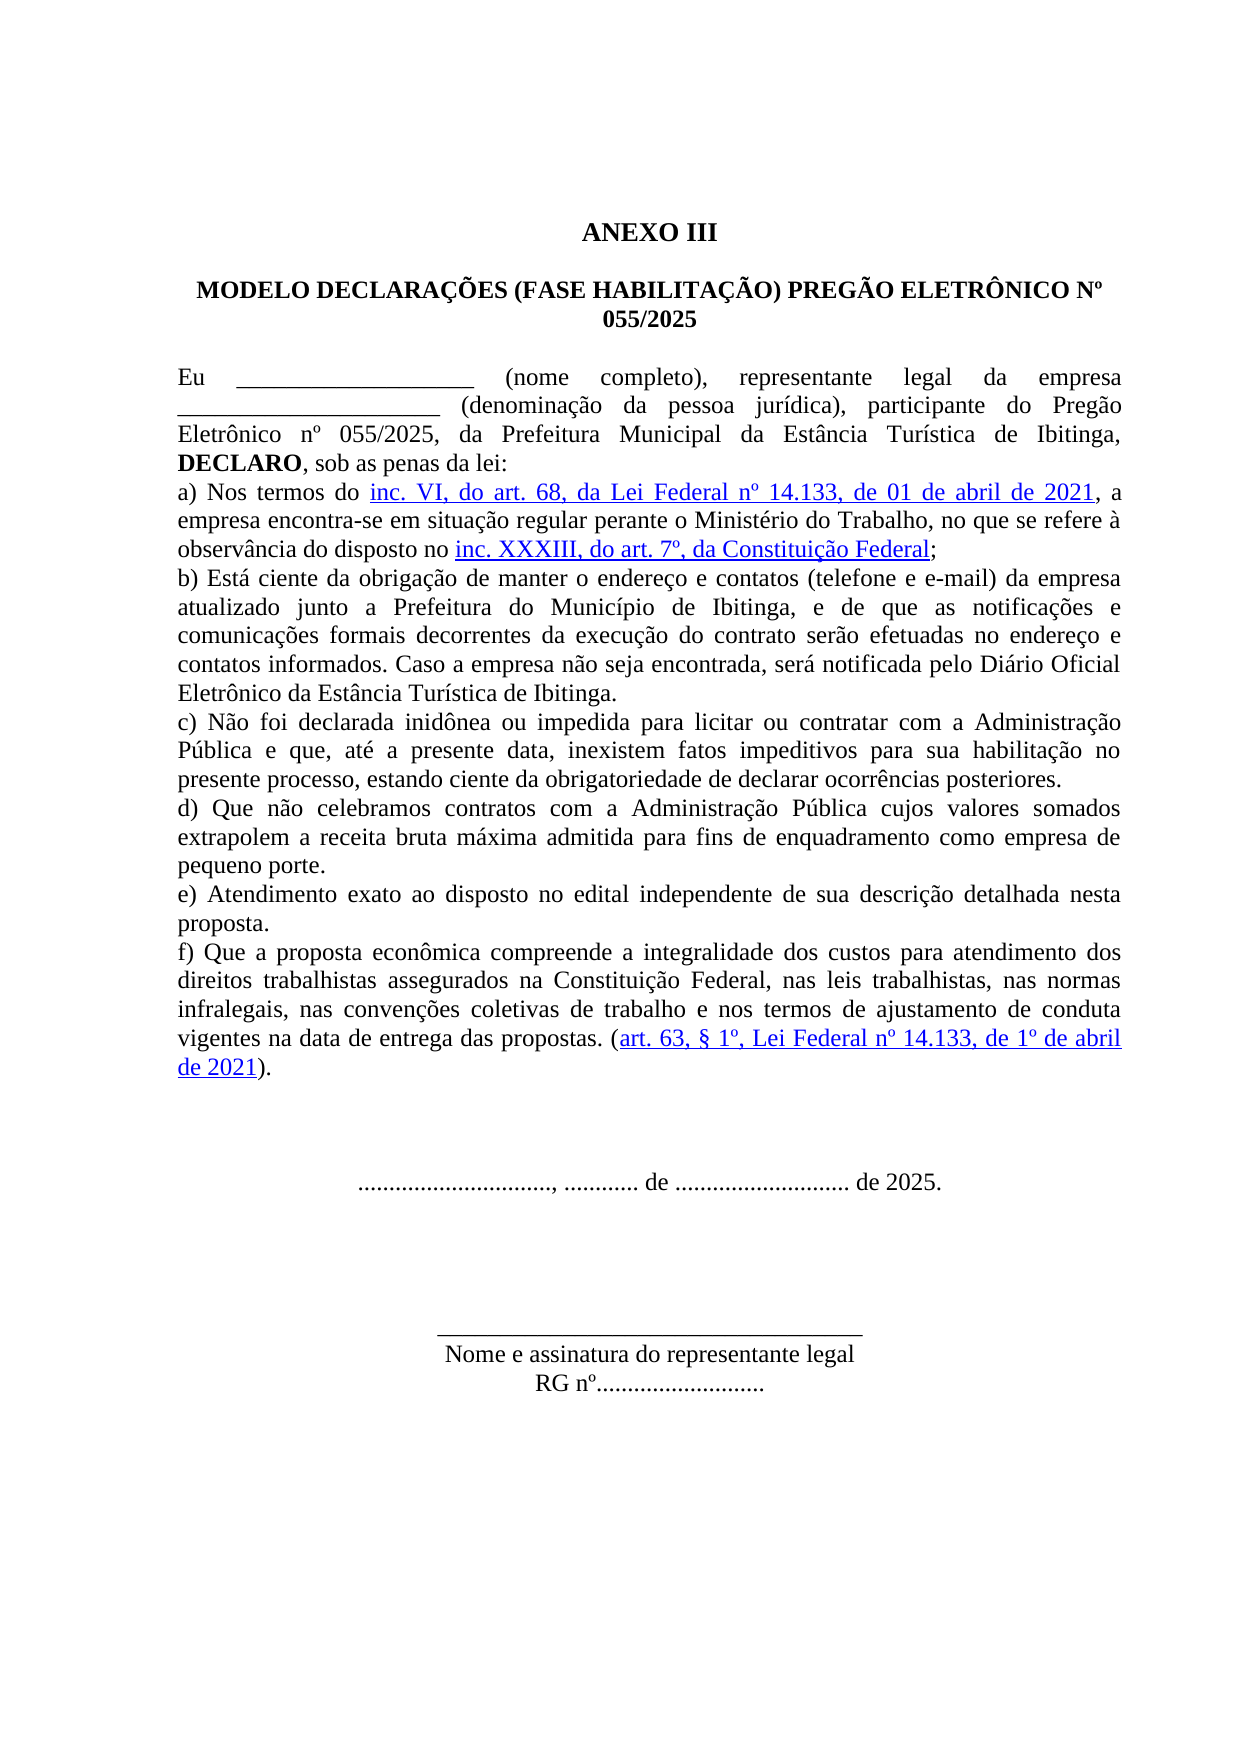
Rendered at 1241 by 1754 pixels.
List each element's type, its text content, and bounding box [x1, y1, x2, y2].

text ANEXO III [177, 216, 1122, 247]
text Eu ___________________ (nome completo), representante legal da empresa _____________________ (denominação da pessoa jurídica), participante do Pregão Eletrônico nº 055/2025, da Prefeitura Municipal da Estância Turística de Ibitinga, DECLARO, sob as penas da lei: [177, 362, 1122, 477]
text f) Que a proposta econômica compreende a integralidade dos custos para atendimento dos direitos trabalhistas assegurados na Constituição Federal, nas leis trabalhistas, nas normas infralegais, nas convenções coletivas de trabalho e nos termos de ajustamento de conduta vigentes na data de entrega das propostas. (art. 63, § 1º, Lei Federal nº 14.133, de 1º de abril de 2021). [177, 937, 1122, 1081]
text RG nº........................... [177, 1368, 1122, 1397]
text MODELO DECLARAÇÕES (FASE HABILITAÇÃO) PREGÃO ELETRÔNICO Nº 055/2025 [177, 276, 1122, 333]
list c) Não foi declarada inidônea ou impedida para licitar ou contratar com a Administração Pública e que, até a presente data, inexistem fatos impeditivos para sua habilitação no presente processo, estando ciente da obrigatoriedade de declarar ocorrências posteriores. [177, 707, 1122, 793]
text ..............................., ............ de ............................ de 2025. [177, 1167, 1122, 1196]
text a) Nos termos do inc. VI, do art. 68, da Lei Federal nº 14.133, de 01 de abril de 2021, a empresa encontra-se em situação regular perante o Ministério do Trabalho, no que se refere à observância do disposto no inc. XXXIII, do art. 7º, da Constituição Federal; [177, 477, 1122, 563]
text Nome e assinatura do representante legal [177, 1339, 1122, 1368]
text __________________________________ [177, 1311, 1122, 1339]
text b) Está ciente da obrigação de manter o endereço e contatos (telefone e e-mail) da empresa atualizado junto a Prefeitura do Município de Ibitinga, e de que as notificações e comunicações formais decorrentes da execução do contrato serão efetuadas no endereço e contatos informados. Caso a empresa não seja encontrada, será notificada pelo Diário Oficial Eletrônico da Estância Turística de Ibitinga. [177, 563, 1122, 707]
text e) Atendimento exato ao disposto no edital independente de sua descrição detalhada nesta proposta. [177, 879, 1122, 937]
text d) Que não celebramos contratos com a Administração Pública cujos valores somados extrapolem a receita bruta máxima admitida para fins de enquadramento como empresa de pequeno porte. [177, 793, 1122, 879]
